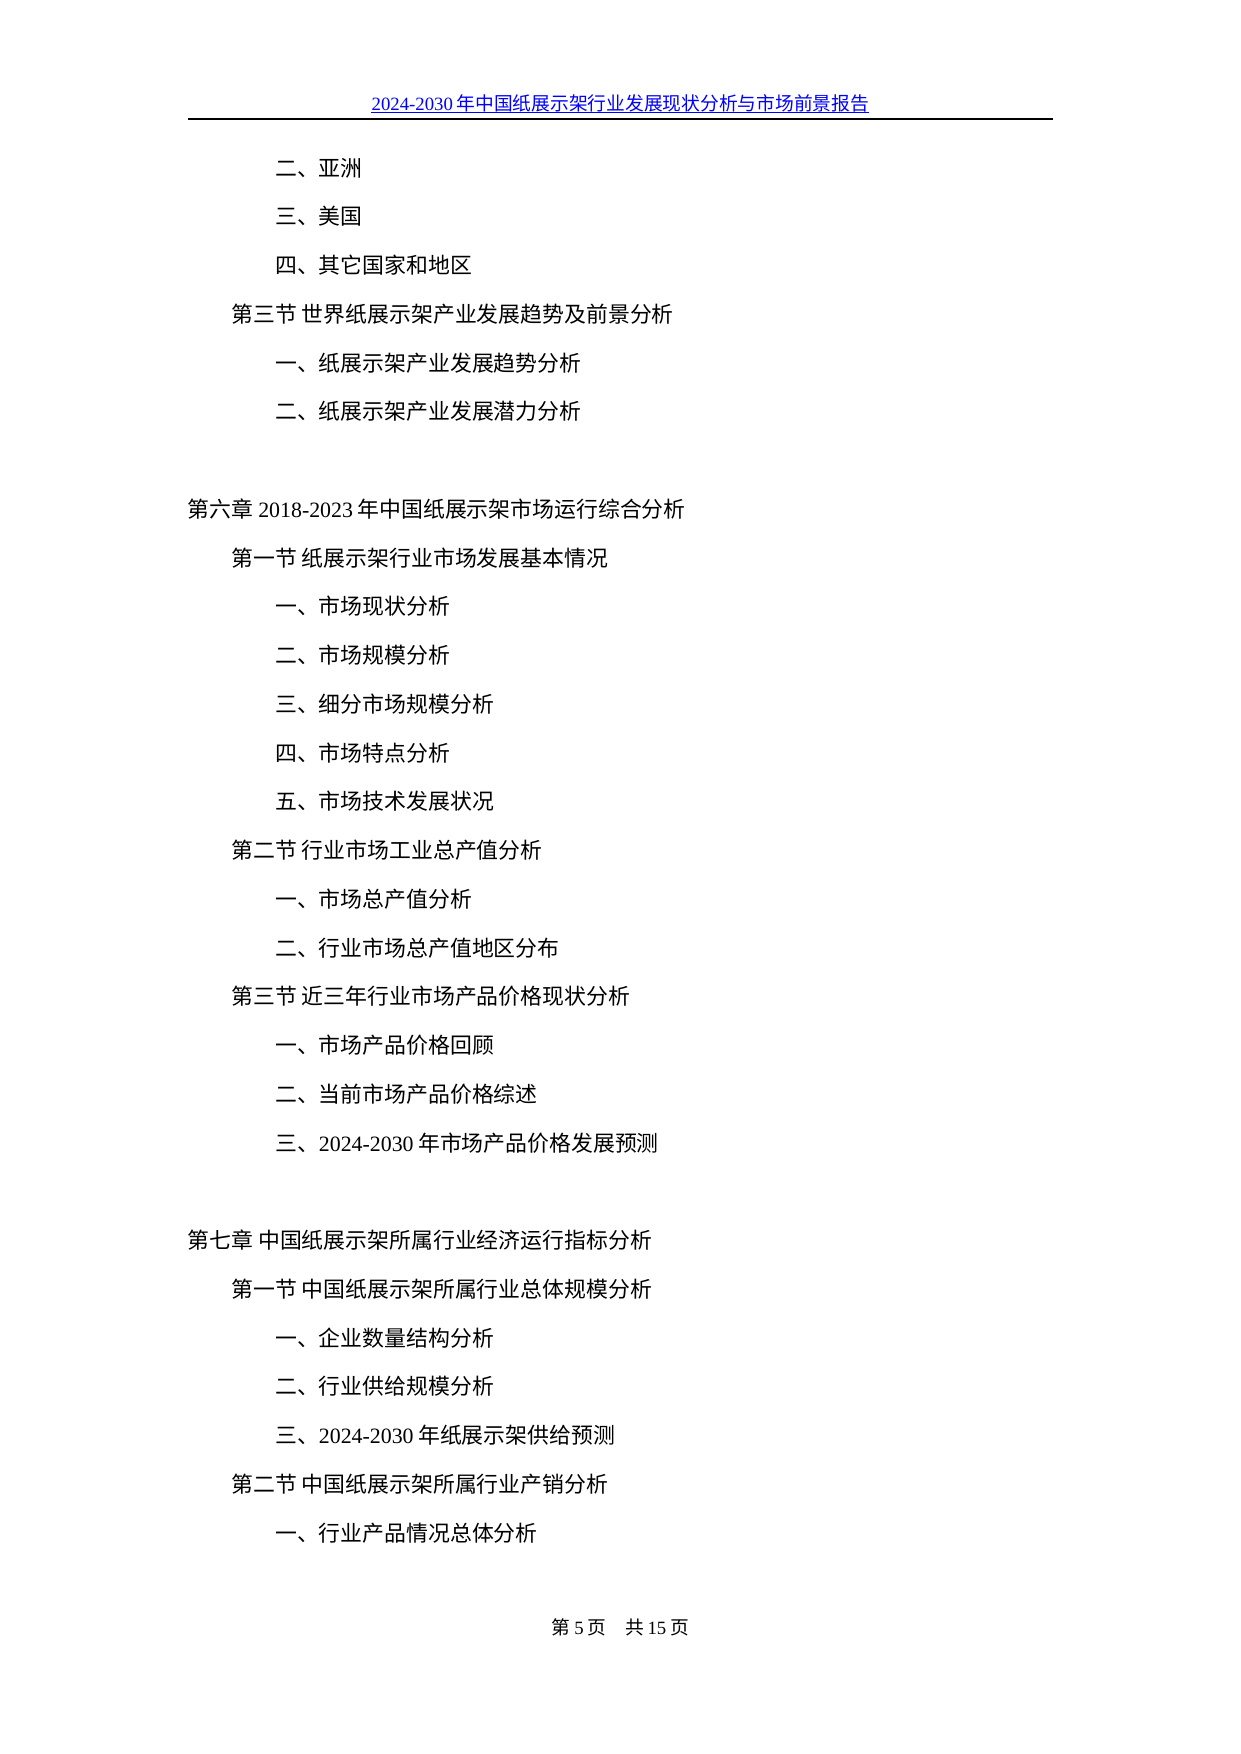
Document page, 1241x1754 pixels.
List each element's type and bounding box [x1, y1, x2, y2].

text [187, 150, 1053, 1548]
